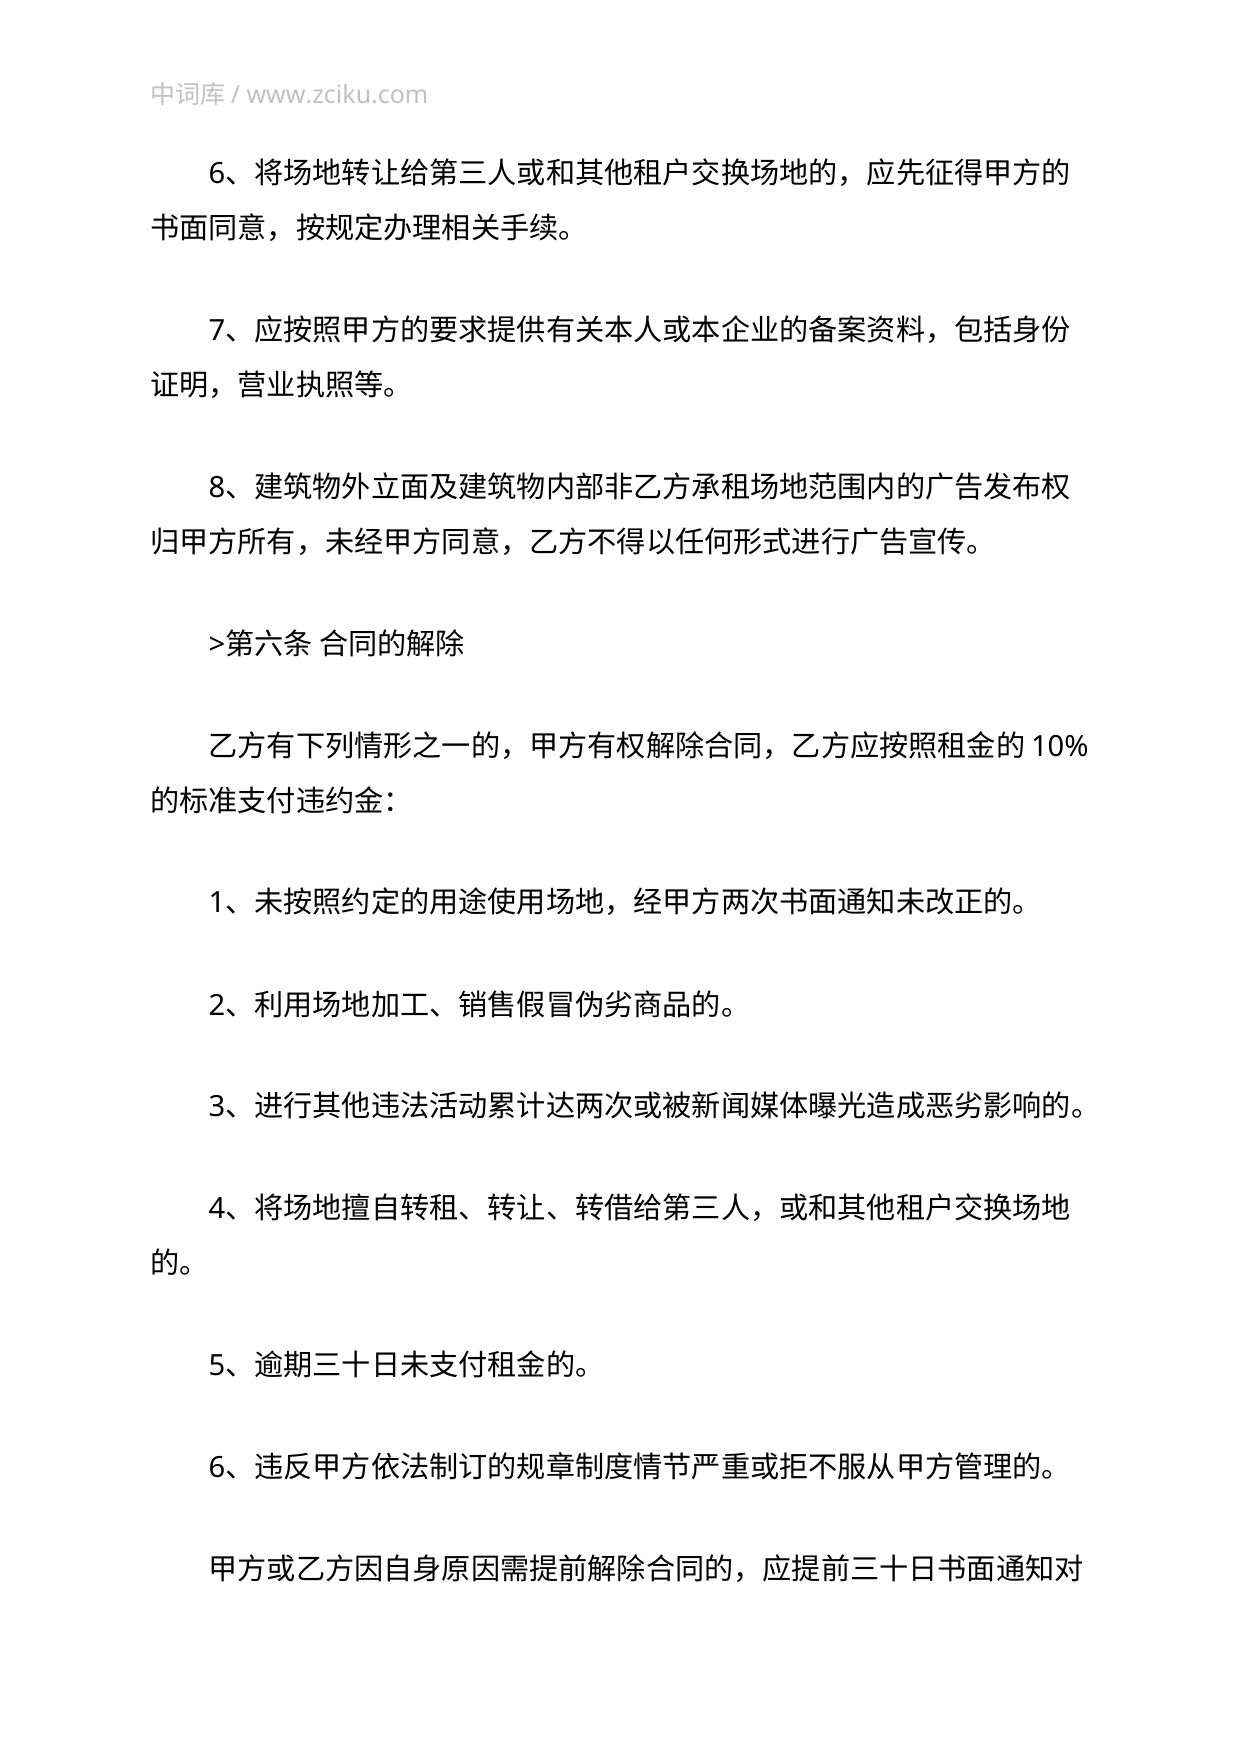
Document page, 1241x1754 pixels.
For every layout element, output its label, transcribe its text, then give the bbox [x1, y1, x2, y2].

text 3、进行其他违法活动累计达两次或被新闻媒体曝光造成恶劣影响的。 [150, 1083, 1090, 1125]
text 6、违反甲方依法制订的规章制度情节严重或拒不服从甲方管理的。 [150, 1444, 1090, 1486]
text 2、利用场地加工、销售假冒伪劣商品的。 [150, 981, 1090, 1023]
text 7、应按照甲方的要求提供有关本人或本企业的备案资料，包括身份证明，营业执照等。 [150, 307, 1090, 404]
text 6、将场地转让给第三人或和其他租户交换场地的，应先征得甲方的书面同意，按规定办理相关手续。 [150, 150, 1090, 247]
text 5、逾期三十日未支付租金的。 [150, 1342, 1090, 1384]
text 8、建筑物外立面及建筑物内部非乙方承租场地范围内的广告发布权归甲方所有，未经甲方同意，乙方不得以任何形式进行广告宣传。 [150, 463, 1090, 561]
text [150, 1546, 1090, 1588]
text 1、未按照约定的用途使用场地，经甲方两次书面通知未改正的。 [150, 879, 1090, 921]
text 4、将场地擅自转租、转让、转借给第三人，或和其他租户交换场地的。 [150, 1185, 1090, 1282]
text 乙方有下列情形之一的，甲方有权解除合同，乙方应按照租金的10%的标准支付违约金： [150, 722, 1090, 819]
text >第六条 合同的解除 [150, 620, 1090, 663]
